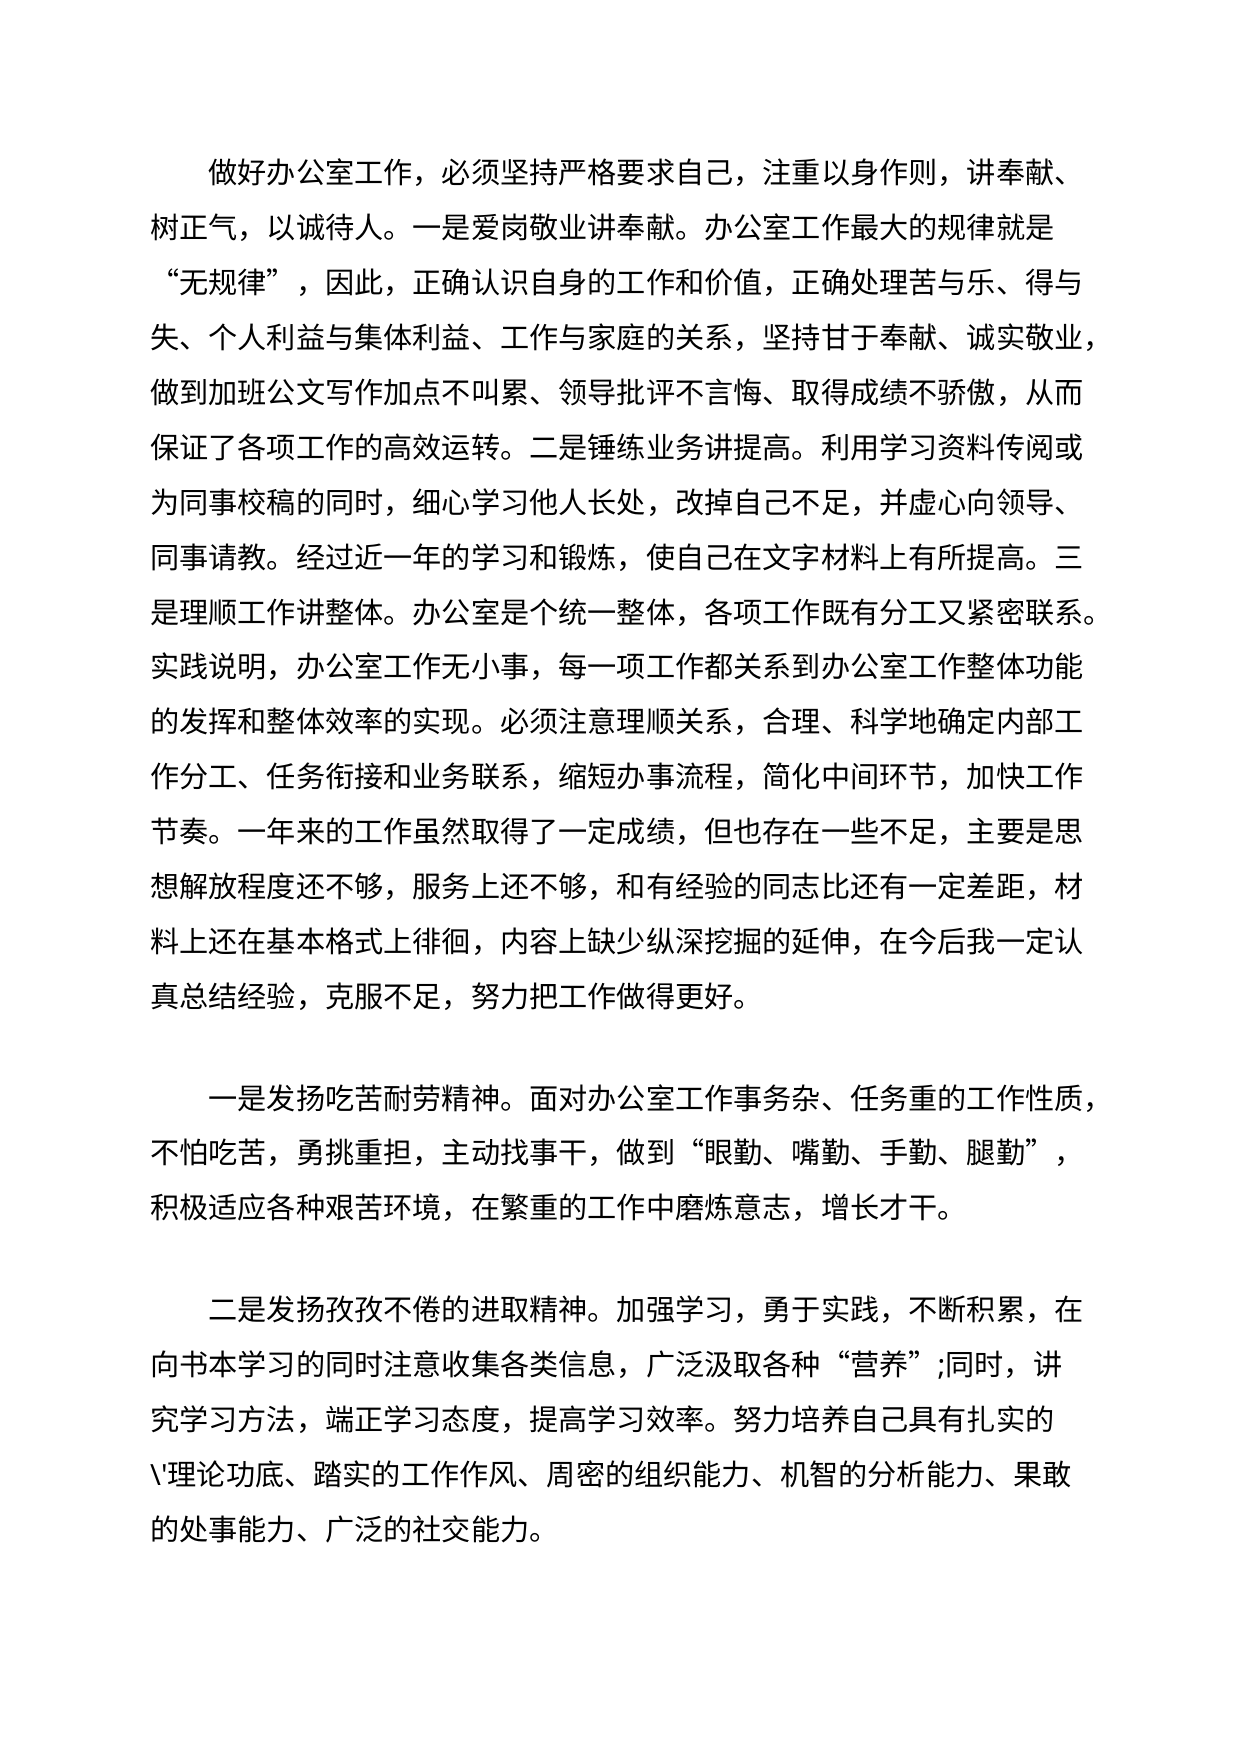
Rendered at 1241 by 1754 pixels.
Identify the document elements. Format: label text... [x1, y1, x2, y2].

text 一是发扬吃苦耐劳精神。面对办公室工作事务杂、任务重的工作性质，不怕吃苦，勇挑重担，主动找事干，做到“眼勤、嘴勤、手勤、腿勤”，积极适应各种艰苦环境，在繁重的工作中磨炼意志，增长才干。 [150, 1075, 1090, 1227]
text 二是发扬孜孜不倦的进取精神。加强学习，勇于实践，不断积累，在向书本学习的同时注意收集各类信息，广泛汲取各种“营养”;同时，讲究学习方法，端正学习态度，提高学习效率。努力培养自己具有扎实的\'理论功底、踏实的工作作风、周密的组织能力、机智的分析能力、果敢的处事能力、广泛的社交能力。 [150, 1287, 1090, 1549]
text 做好办公室工作，必须坚持严格要求自己，注重以身作则，讲奉献、树正气，以诚待人。一是爱岗敬业讲奉献。办公室工作最大的规律就是“无规律”，因此，正确认识自身的工作和价值，正确处理苦与乐、得与失、个人利益与集体利益、工作与家庭的关系，坚持甘于奉献、诚实敬业，做到加班公文写作加点不叫累、领导批评不言悔、取得成绩不骄傲，从而保证了各项工作的高效运转。二是锤练业务讲提高。利用学习资料传阅或为同事校稿的同时，细心学习他人长处，改掉自己不足，并虚心向领导、同事请教。经过近一年的学习和锻炼，使自己在文字材料上有所提高。三是理顺工作讲整体。办公室是个统一整体，各项工作既有分工又紧密联系。实践说明，办公室工作无小事，每一项工作都关系到办公室工作整体功能的发挥和整体效率的实现。必须注意理顺关系，合理、科学地确定内部工作分工、任务衔接和业务联系，缩短办事流程，简化中间环节，加快工作节奏。一年来的工作虽然取得了一定成绩，但也存在一些不足，主要是思想解放程度还不够，服务上还不够，和有经验的同志比还有一定差距，材料上还在基本格式上徘徊，内容上缺少纵深挖掘的延伸，在今后我一定认真总结经验，克服不足，努力把工作做得更好。 [150, 150, 1090, 1016]
